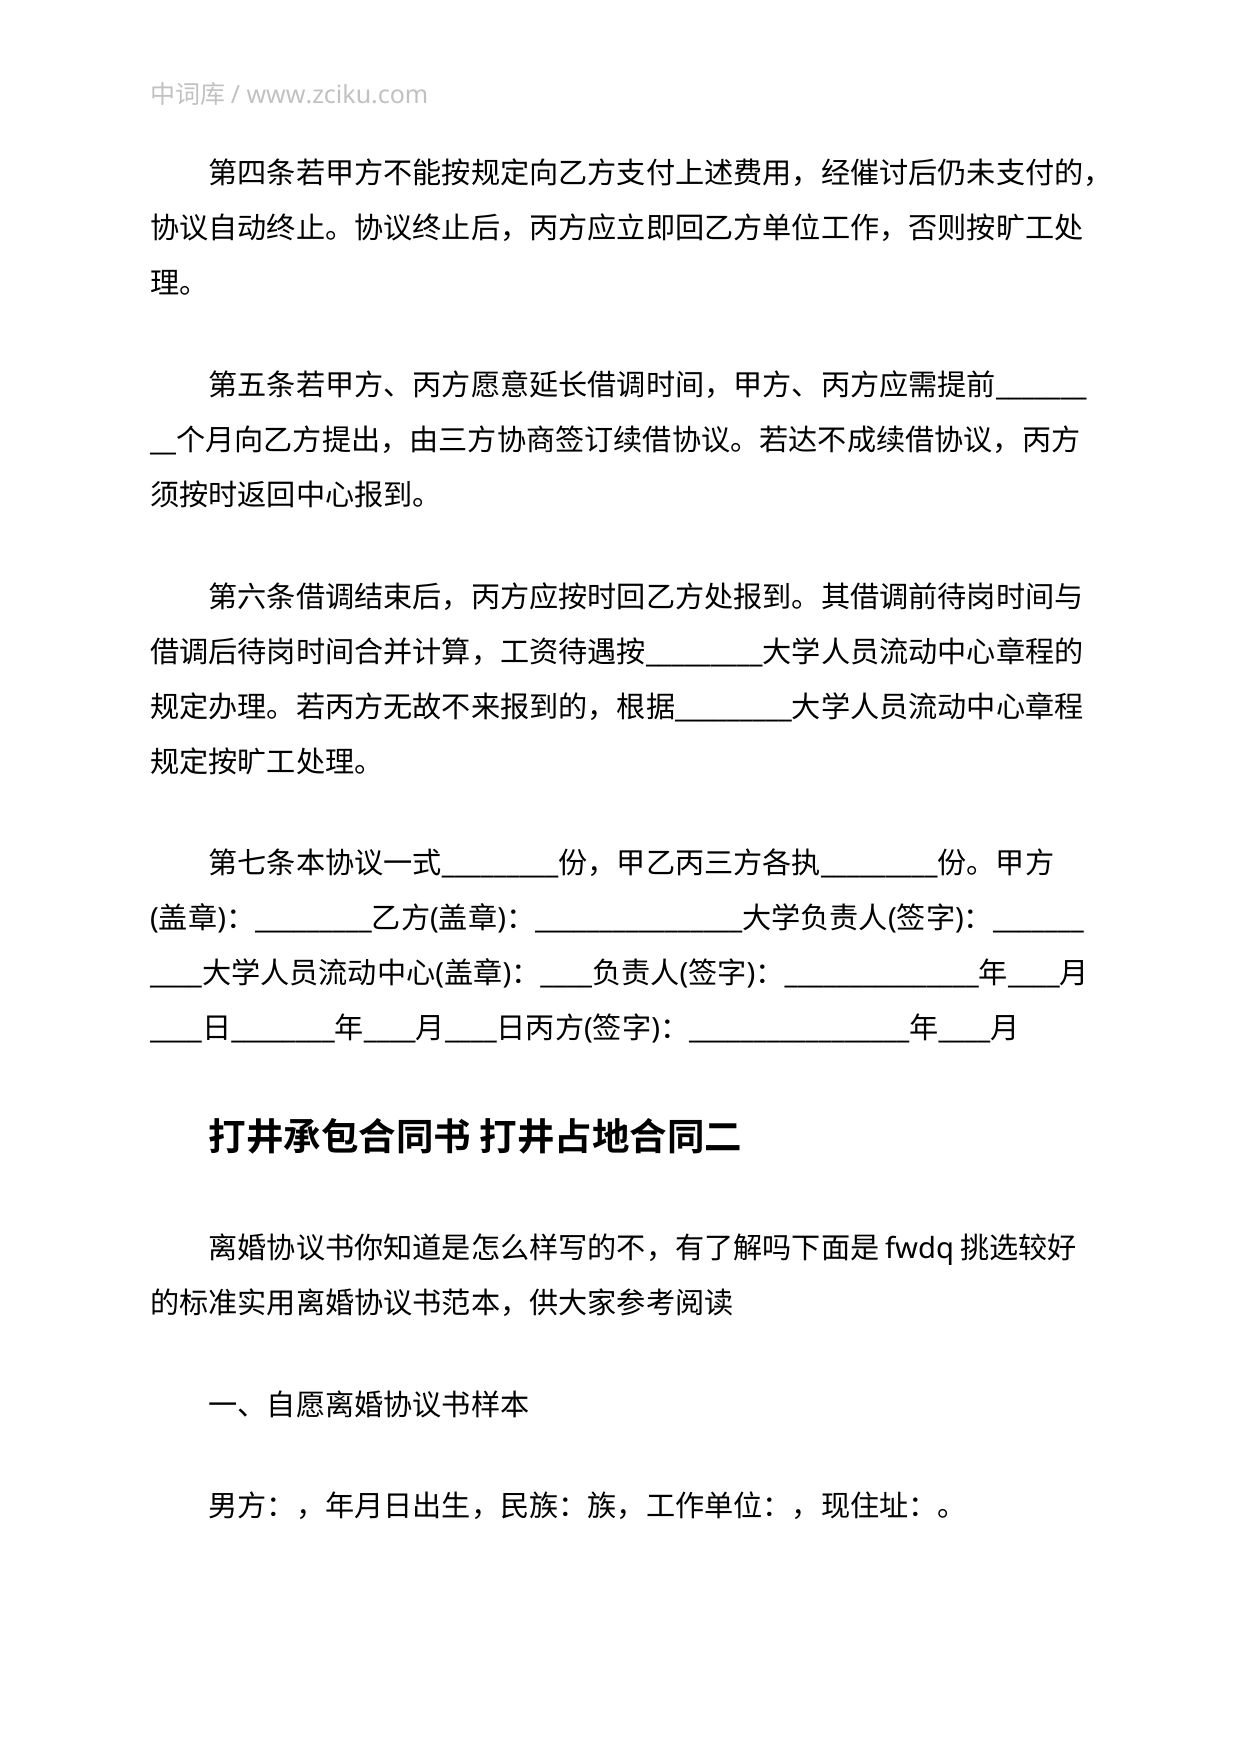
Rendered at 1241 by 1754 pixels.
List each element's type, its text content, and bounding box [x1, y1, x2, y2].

text 离婚协议书你知道是怎么样写的不，有了解吗下面是fwdq挑选较好的标准实用离婚协议书范本，供大家参考阅读 [150, 1224, 1090, 1322]
text 第四条若甲方不能按规定向乙方支付上述费用，经催讨后仍未支付的，协议自动终止。协议终止后，丙方应立即回乙方单位工作，否则按旷工处理。 [150, 150, 1090, 302]
text 第六条借调结束后，丙方应按时回乙方处报到。其借调前待岗时间与借调后待岗时间合并计算，工资待遇按_________大学人员流动中心章程的规定办理。若丙方无故不来报到的，根据_________大学人员流动中心章程规定按旷工处理。 [150, 573, 1090, 781]
text 一、自愿离婚协议书样本 [150, 1381, 1090, 1423]
text 第七条本协议一式_________份，甲乙丙三方各执_________份。甲方(盖章)：_________乙方(盖章)：________________大学负责人(签字)：_______ ____大学人员流动中心(盖章)：____负责人(签字)：_______________年____月____日________年____月____日丙方(签字)：_________________年____月 [150, 840, 1090, 1047]
text 第五条若甲方、丙方愿意延长借调时间，甲方、丙方应需提前_________个月向乙方提出，由三方协商签订续借协议。若达不成续借协议，丙方须按时返回中心报到。 [150, 362, 1090, 514]
text 男方：，年月日出生，民族：族，工作单位：，现住址：。 [150, 1483, 1090, 1525]
text 打井承包合同书 打井占地合同二 [150, 1107, 1090, 1161]
